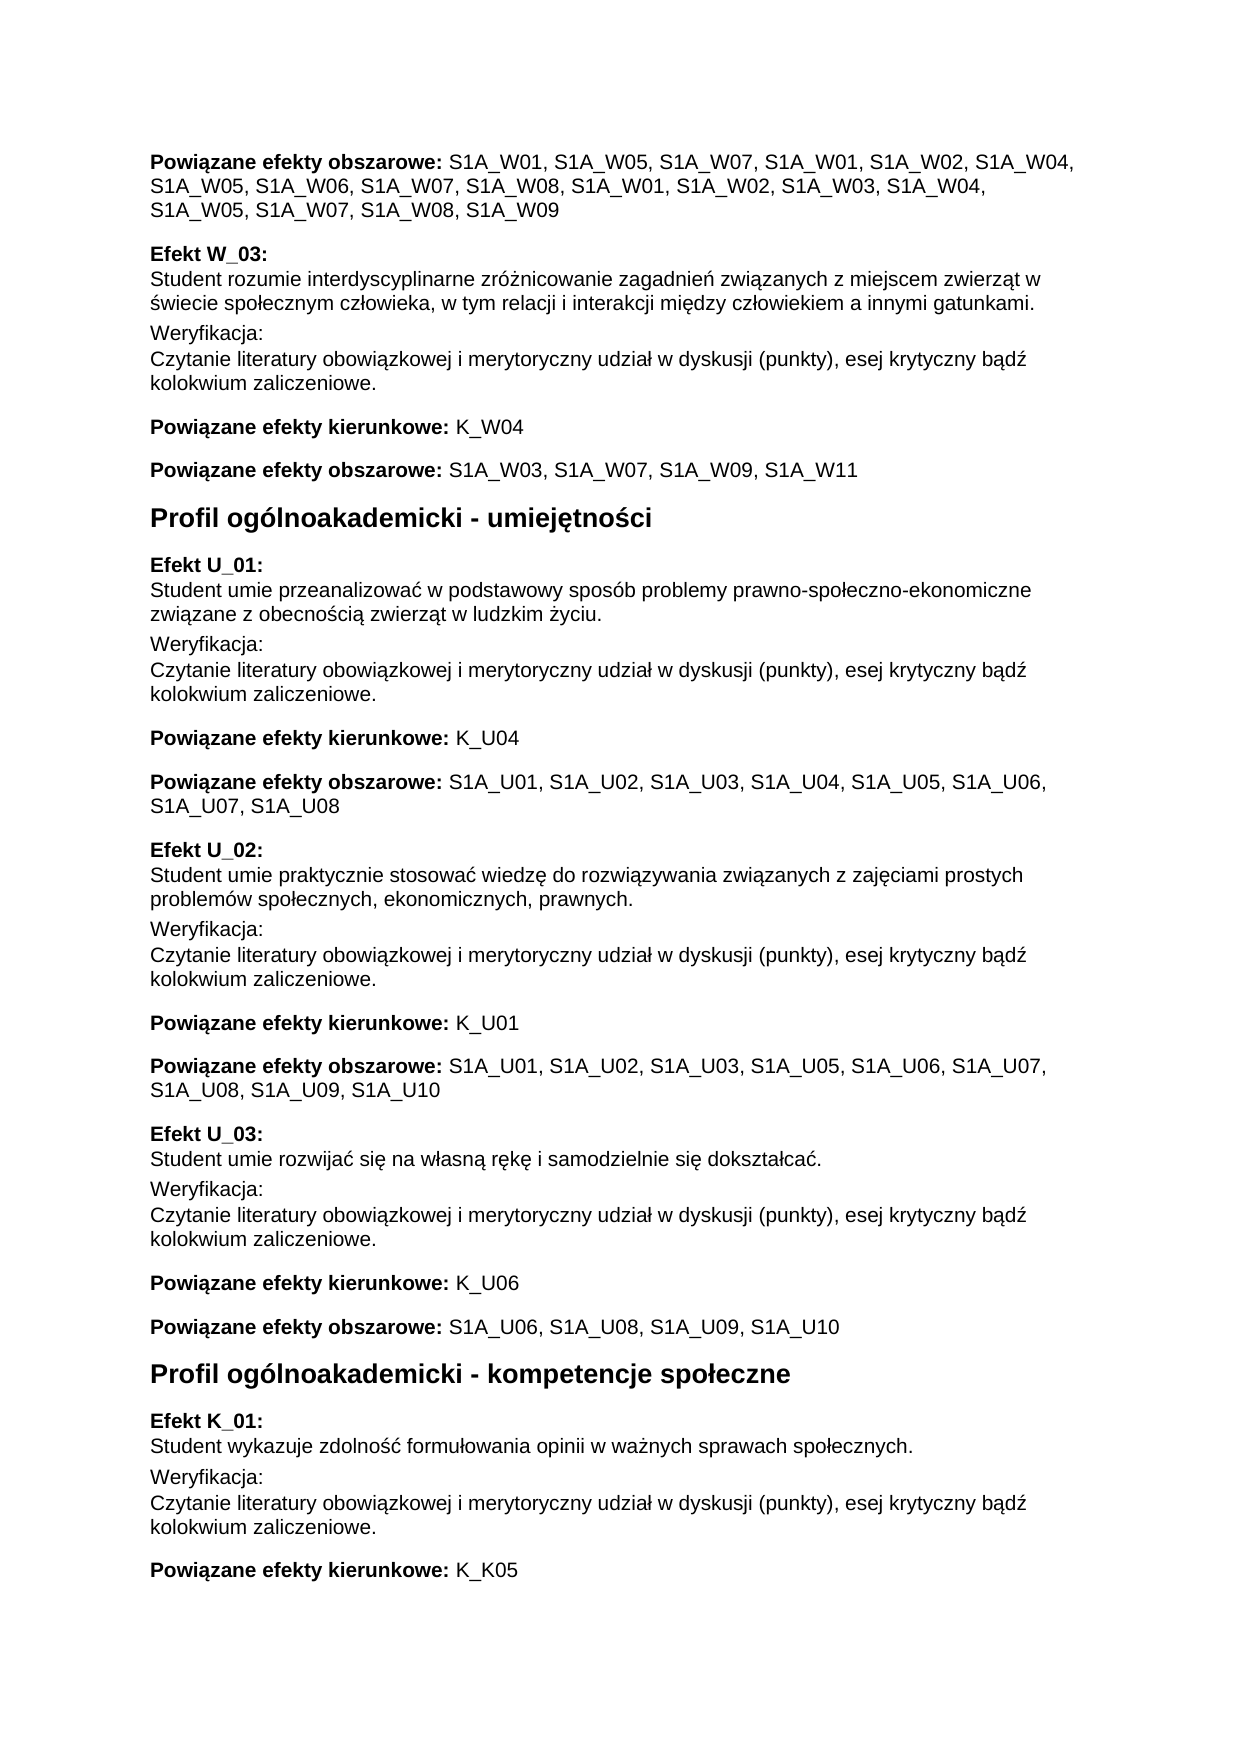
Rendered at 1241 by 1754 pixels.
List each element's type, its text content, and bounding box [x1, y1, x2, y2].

text Efekt U_03: [150, 1122, 1090, 1146]
text Czytanie literatury obowiązkowej i merytoryczny udział w dyskusji (punkty), esej krytyczny bądź kolokwium zaliczeniowe. [150, 1491, 1090, 1538]
text Student rozumie interdyscyplinarne zróżnicowanie zagadnień związanych z miejscem zwierząt w świecie społecznym człowieka, w tym relacji i interakcji między człowiekiem a innymi gatunkami. [150, 267, 1090, 314]
text Student umie przeanalizować w podstawowy sposób problemy prawno-społeczno-ekonomiczne związane z obecnością zwierząt w ludzkim życiu. [150, 578, 1090, 626]
text Powiązane efekty obszarowe: S1A_W03, S1A_W07, S1A_W09, S1A_W11 [150, 458, 1090, 482]
subtitle Profil ogólnoakademicki - umiejętności [150, 502, 1090, 533]
text Weryfikacja: [150, 1464, 1090, 1488]
text Powiązane efekty obszarowe: S1A_U06, S1A_U08, S1A_U09, S1A_U10 [150, 1314, 1090, 1338]
text Czytanie literatury obowiązkowej i merytoryczny udział w dyskusji (punkty), esej krytyczny bądź kolokwium zaliczeniowe. [150, 1203, 1090, 1251]
text Czytanie literatury obowiązkowej i merytoryczny udział w dyskusji (punkty), esej krytyczny bądź kolokwium zaliczeniowe. [150, 658, 1090, 706]
text Powiązane efekty obszarowe: S1A_U01, S1A_U02, S1A_U03, S1A_U04, S1A_U05, S1A_U06, S1A_U07, S1A_U08 [150, 770, 1090, 818]
text Efekt U_02: [150, 837, 1090, 861]
subtitle Profil ogólnoakademicki - kompetencje społeczne [150, 1358, 1090, 1389]
text Weryfikacja: [150, 1177, 1090, 1201]
text Czytanie literatury obowiązkowej i merytoryczny udział w dyskusji (punkty), esej krytyczny bądź kolokwium zaliczeniowe. [150, 347, 1090, 395]
text Student umie rozwijać się na własną rękę i samodzielnie się dokształcać. [150, 1147, 1090, 1171]
text Weryfikacja: [150, 917, 1090, 941]
text Powiązane efekty obszarowe: S1A_U01, S1A_U02, S1A_U03, S1A_U05, S1A_U06, S1A_U07, S1A_U08, S1A_U09, S1A_U10 [150, 1054, 1090, 1102]
text Powiązane efekty kierunkowe: K_U01 [150, 1010, 1090, 1034]
text Student umie praktycznie stosować wiedzę do rozwiązywania związanych z zajęciami prostych problemów społecznych, ekonomicznych, prawnych. [150, 862, 1090, 910]
text Czytanie literatury obowiązkowej i merytoryczny udział w dyskusji (punkty), esej krytyczny bądź kolokwium zaliczeniowe. [150, 943, 1090, 991]
text Student wykazuje zdolność formułowania opinii w ważnych sprawach społecznych. [150, 1434, 1090, 1458]
text Powiązane efekty kierunkowe: K_K05 [150, 1558, 1090, 1582]
text Powiązane efekty kierunkowe: K_U04 [150, 726, 1090, 750]
text Powiązane efekty obszarowe: S1A_W01, S1A_W05, S1A_W07, S1A_W01, S1A_W02, S1A_W04, S1A_W05, S1A_W06, S1A_W07, S1A_W08, S1A_W01, S1A_W02, S1A_W03, S1A_W04, S1A_W05, S1A_W07, S1A_W08, S1A_W09 [150, 150, 1090, 222]
text Powiązane efekty kierunkowe: K_U06 [150, 1271, 1090, 1295]
text Efekt W_03: [150, 242, 1090, 266]
text Efekt U_01: [150, 553, 1090, 577]
text Efekt K_01: [150, 1409, 1090, 1433]
text Weryfikacja: [150, 321, 1090, 345]
text Powiązane efekty kierunkowe: K_W04 [150, 414, 1090, 438]
text Weryfikacja: [150, 632, 1090, 656]
